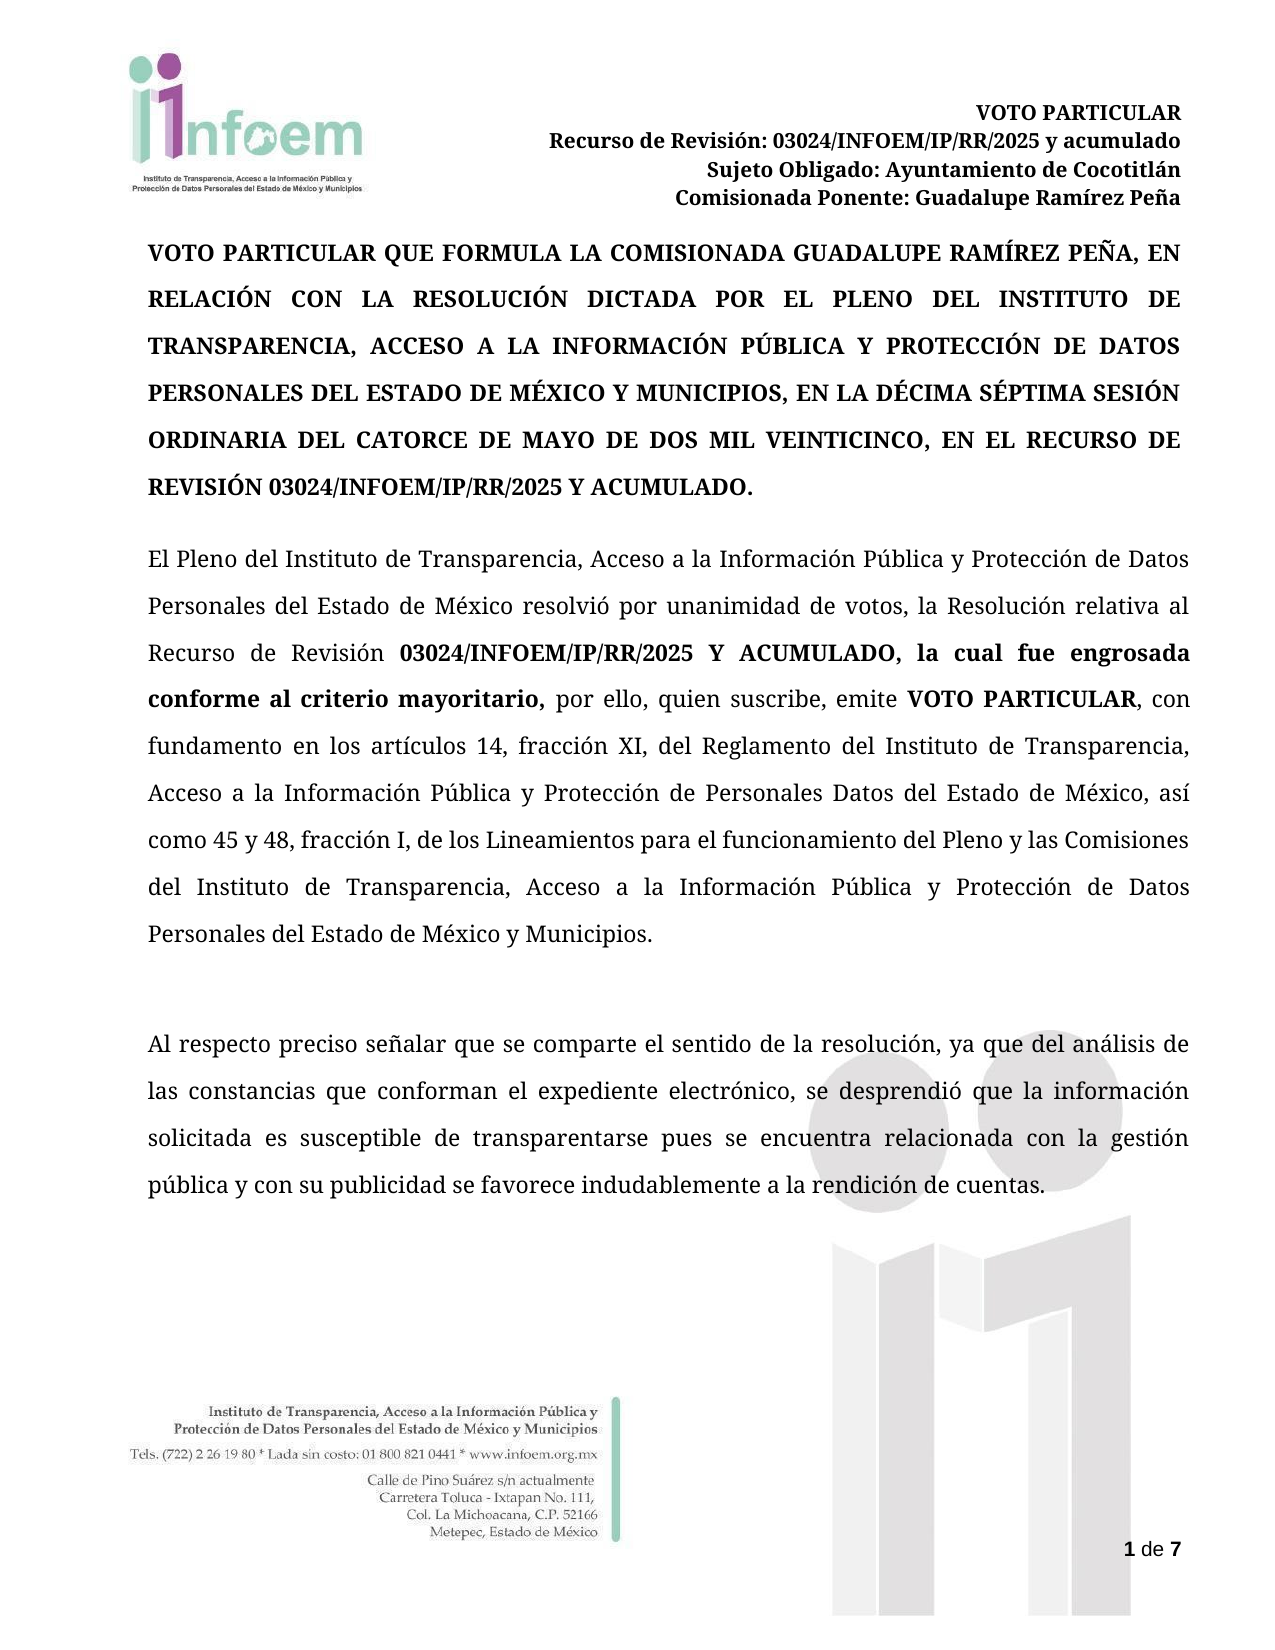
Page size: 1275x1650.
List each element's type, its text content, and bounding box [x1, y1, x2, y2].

picture [14, 0, 1247, 1616]
text VOTO PARTICULAR QUE FORMULA LA COMISIONADA GUADALUPE RAMÍREZ PEÑA, EN RELACIÓN CON LA RESOLUCIÓN DICTADA POR EL PLENO DEL INSTITUTO DE TRANSPARENCIA, ACCESO A LA INFORMACIÓN PÚBLICA Y PROTECCIÓN DE DATOS PERSONALES DEL ESTADO DE MÉXICO Y MUNICIPIOS, EN LA DÉCIMA SÉPTIMA SESIÓN ORDINARIA DEL CATORCE DE MAYO DE DOS MIL VEINTICINCO, EN EL RECURSO DE REVISIÓN 03024/INFOEM/IP/RR/2025 Y ACUMULADO. [148, 237, 1181, 502]
text El Pleno del Instituto de Transparencia, Acceso a la Información Pública y Protección de Datos Personales del Estado de México resolvió por unanimidad de votos, la Resolución relativa al Recurso de Revisión 03024/INFOEM/IP/RR/2025 Y ACUMULADO, la cual fue engrosada conforme al criterio mayoritario, por ello, quien suscribe, emite VOTO PARTICULAR, con fundamento en los artículos 14, fracción XI, del Reglamento del Instituto de Transparencia, Acceso a la Información Pública y Protección de Personales Datos del Estado de México, así como 45 y 48, fracción I, de los Lineamientos para el funcionamiento del Pleno y las Comisiones del Instituto de Transparencia, Acceso a la Información Pública y Protección de Datos Personales del Estado de México y Municipios. [148, 543, 1191, 949]
text Al respecto preciso señalar que se comparte el sentido de la resolución, ya que del análisis de las constancias que conforman el expediente electrónico, se desprendió que la información solicitada es susceptible de transparentarse pues se encuentra relacionada con la gestión pública y con su publicidad se favorece indudablemente a la rendición de cuentas. [148, 1028, 1191, 1200]
